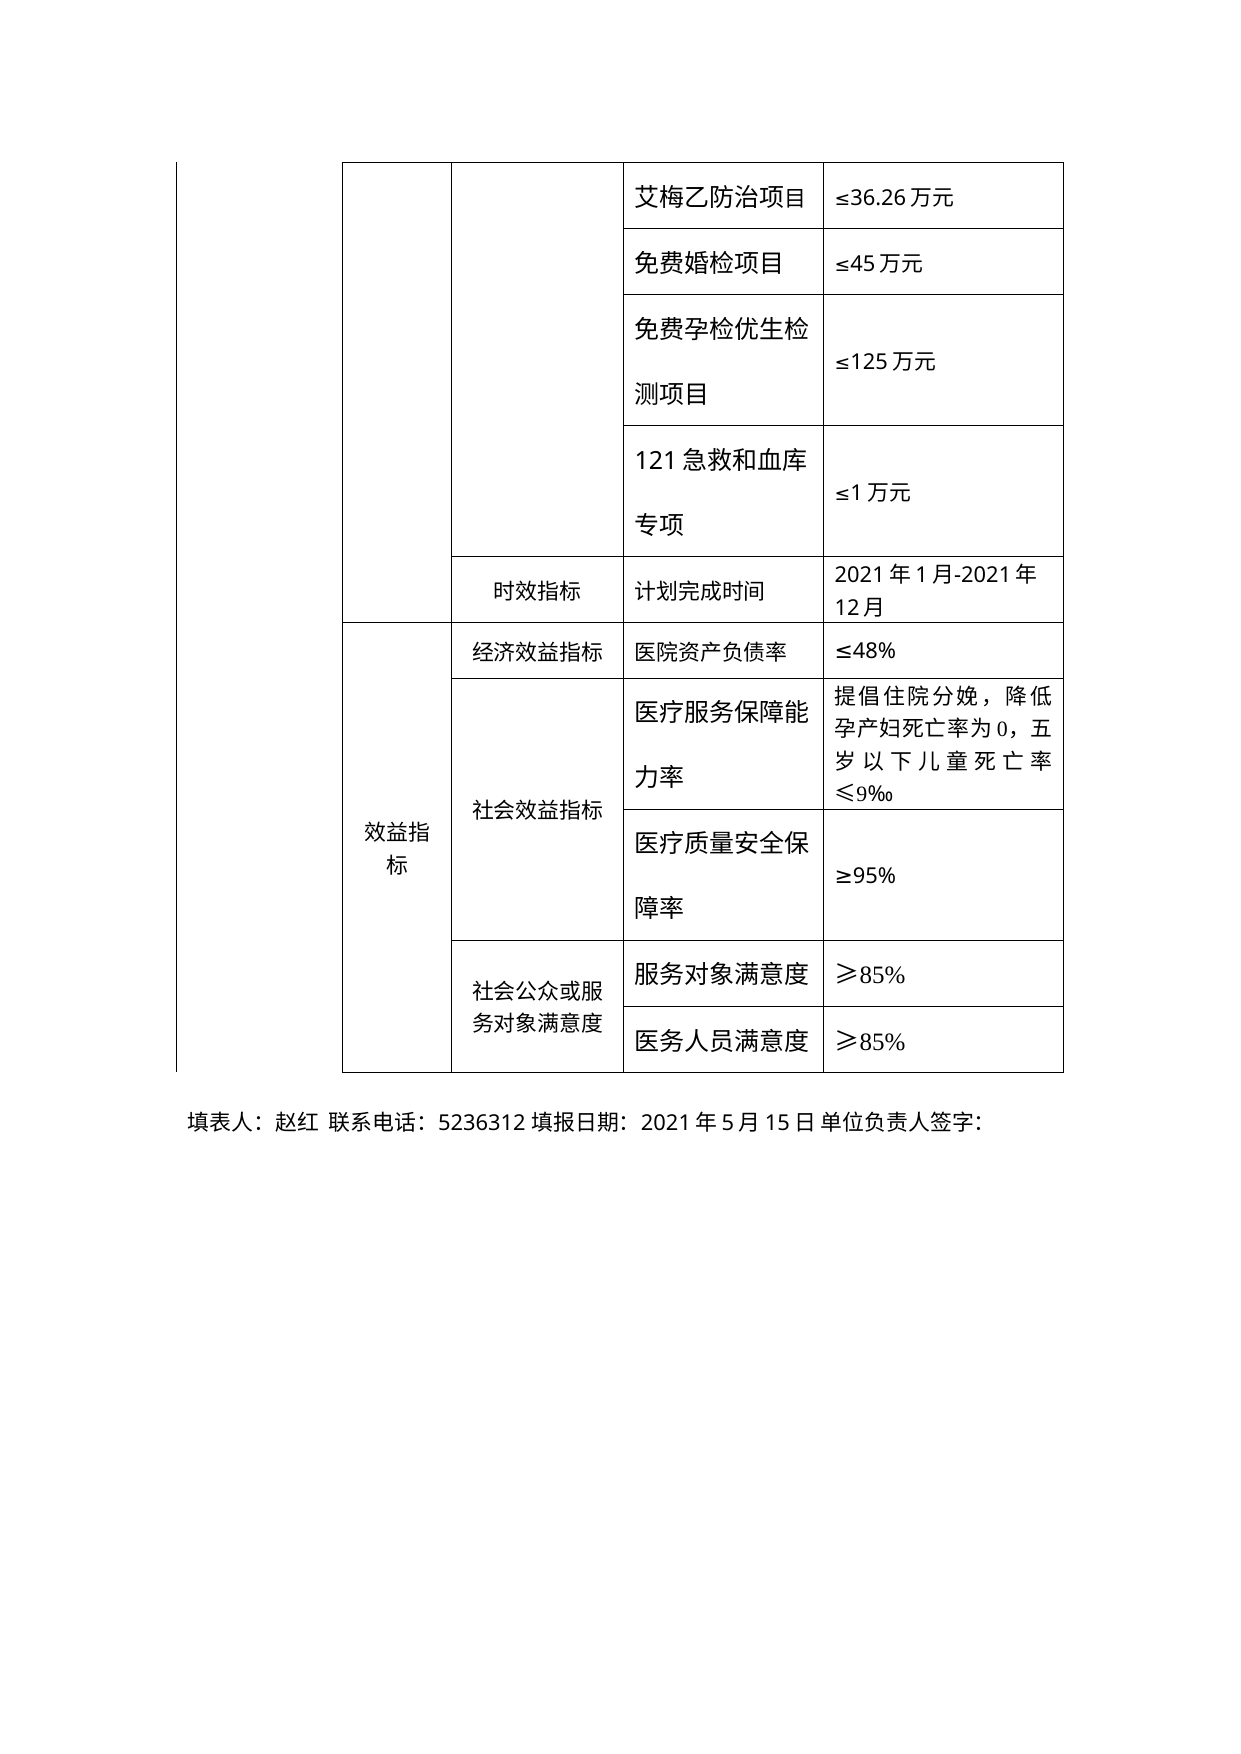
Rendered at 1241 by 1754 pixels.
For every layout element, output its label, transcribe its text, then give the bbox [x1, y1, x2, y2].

table_cell 计划完成时间 [624, 557, 823, 622]
table_cell ≥85% [824, 941, 1063, 1006]
table_cell 免费婚检项目 [624, 229, 823, 294]
table_cell 社会公众或服务对象满意度 [452, 941, 623, 1072]
text 填表人：赵红 联系电话：5236312 填报日期：2021年5月15日 单位负责人签字： [187, 1105, 1053, 1138]
table_cell 2021年1月-2021年12月 [824, 557, 1063, 622]
table_cell 社会效益指标 [452, 679, 623, 939]
table_cell 121急救和血库专项 [624, 426, 823, 556]
table_cell 效益指标 [343, 623, 451, 1072]
table_cell ≤36.26万元 [824, 163, 1063, 228]
table_cell ≥85% [824, 1007, 1063, 1072]
table_cell 提倡住院分娩，降低孕产妇死亡率为0，五岁以下儿童死亡率≤9‰ [824, 679, 1063, 808]
table_cell ≤1万元 [824, 426, 1063, 556]
table_cell ≤45万元 [824, 229, 1063, 294]
table_cell 医疗质量安全保障率 [624, 810, 823, 939]
table_cell 经济效益指标 [452, 623, 623, 677]
table_cell 医院资产负债率 [624, 623, 823, 677]
table_cell 医疗服务保障能力率 [624, 679, 823, 808]
table_cell 服务对象满意度 [624, 941, 823, 1006]
table_cell 医务人员满意度 [624, 1007, 823, 1072]
table_cell ≥95% [824, 810, 1063, 939]
table_cell ≤48% [824, 623, 1063, 677]
table_cell 艾梅乙防治项目 [624, 163, 823, 228]
table_cell 时效指标 [452, 557, 623, 622]
table_cell 免费孕检优生检测项目 [624, 295, 823, 425]
table_cell ≤125万元 [824, 295, 1063, 425]
